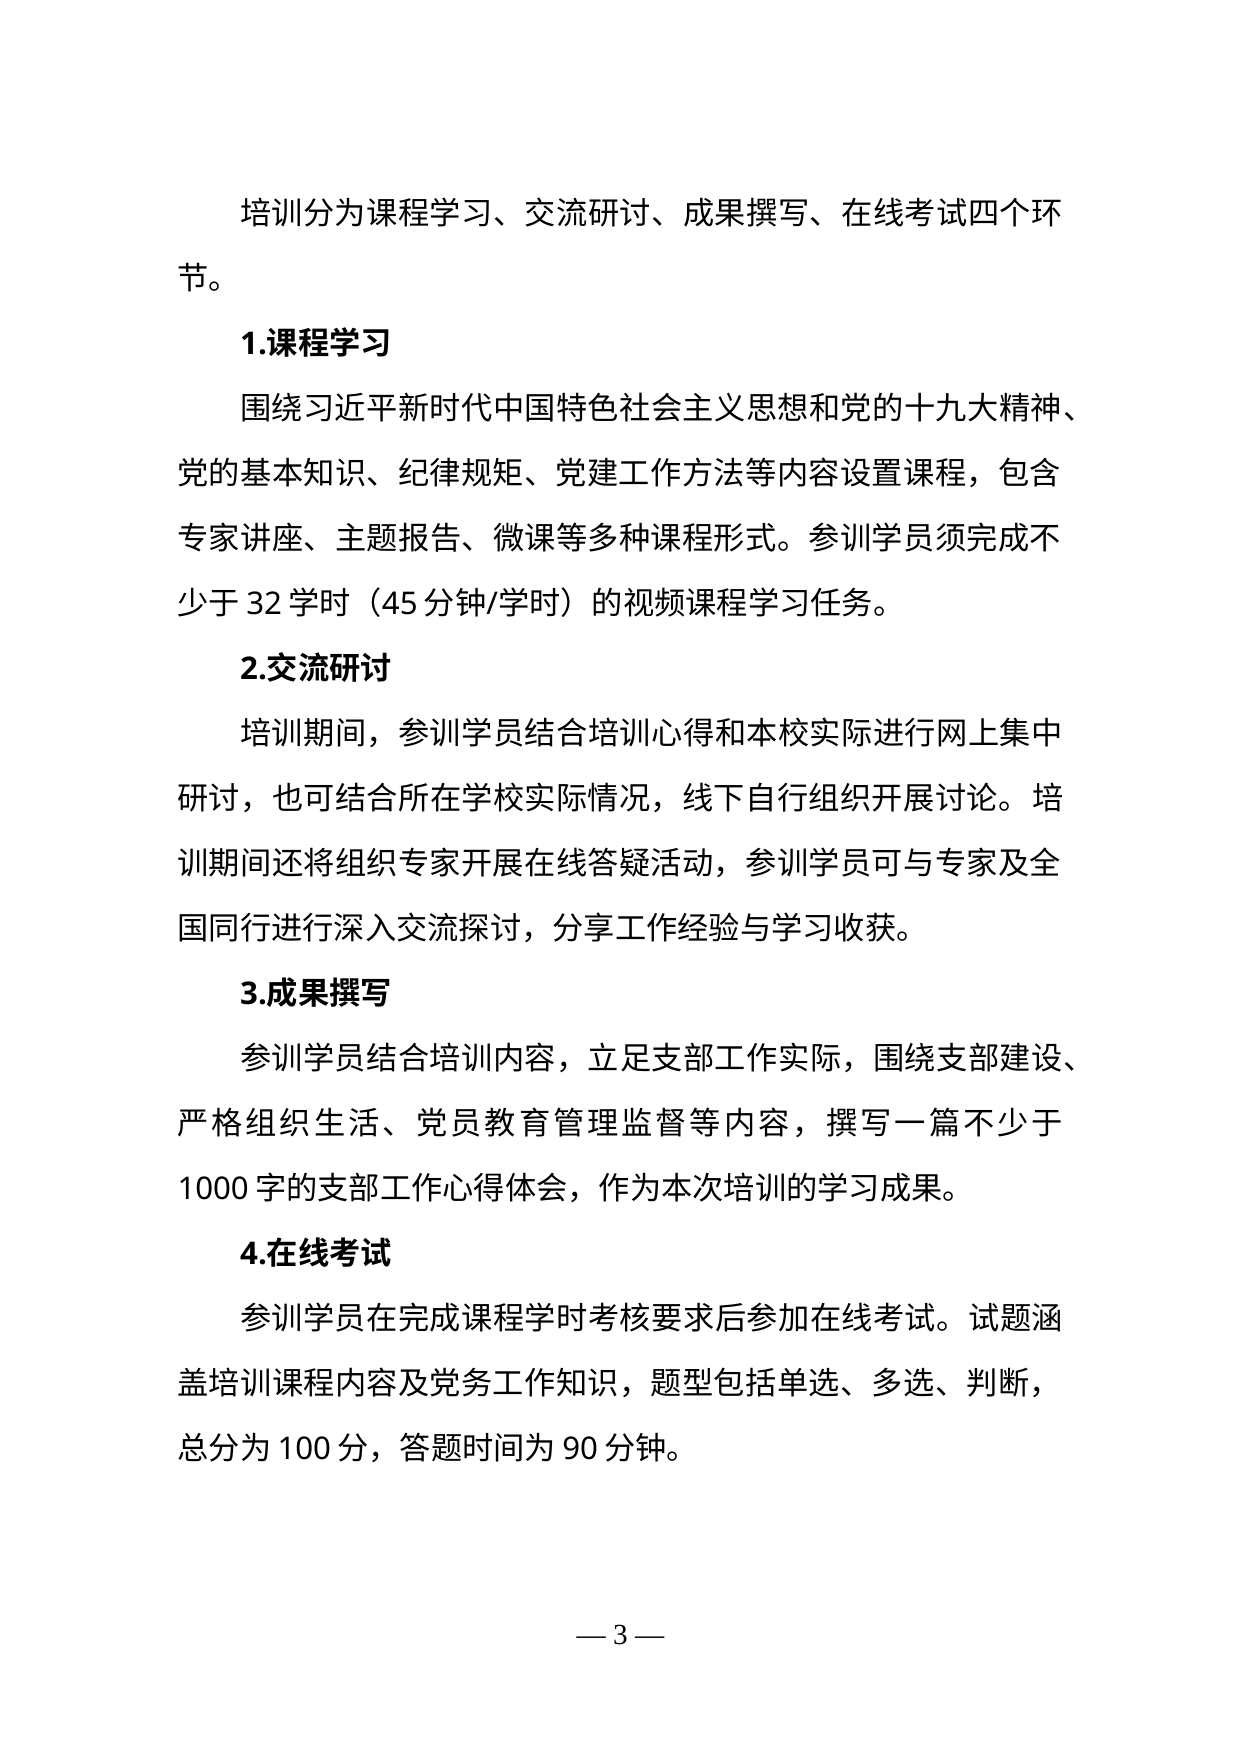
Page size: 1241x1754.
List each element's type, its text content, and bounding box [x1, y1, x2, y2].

text 参训学员结合培训内容，立足支部工作实际，围绕支部建设、严格组织生活、党员教育管理监督等内容，撰写一篇不少于1000字的支部工作心得体会，作为本次培训的学习成果。 [177, 1023, 1063, 1218]
text 2.交流研讨 [177, 633, 1063, 698]
text 1.课程学习 [177, 308, 1063, 373]
text 围绕习近平新时代中国特色社会主义思想和党的十九大精神、党的基本知识、纪律规矩、党建工作方法等内容设置课程，包含专家讲座、主题报告、微课等多种课程形式。参训学员须完成不少于32学时（45分钟/学时）的视频课程学习任务。 [177, 373, 1063, 633]
text 参训学员在完成课程学时考核要求后参加在线考试。试题涵盖培训课程内容及党务工作知识，题型包括单选、多选、判断，总分为100分，答题时间为90分钟。 [177, 1283, 1063, 1478]
text 4.在线考试 [177, 1218, 1063, 1283]
text 培训期间，参训学员结合培训心得和本校实际进行网上集中研讨，也可结合所在学校实际情况，线下自行组织开展讨论。培训期间还将组织专家开展在线答疑活动，参训学员可与专家及全国同行进行深入交流探讨，分享工作经验与学习收获。 [177, 698, 1063, 958]
text 3.成果撰写 [177, 958, 1063, 1023]
text 培训分为课程学习、交流研讨、成果撰写、在线考试四个环节。 [177, 178, 1063, 308]
